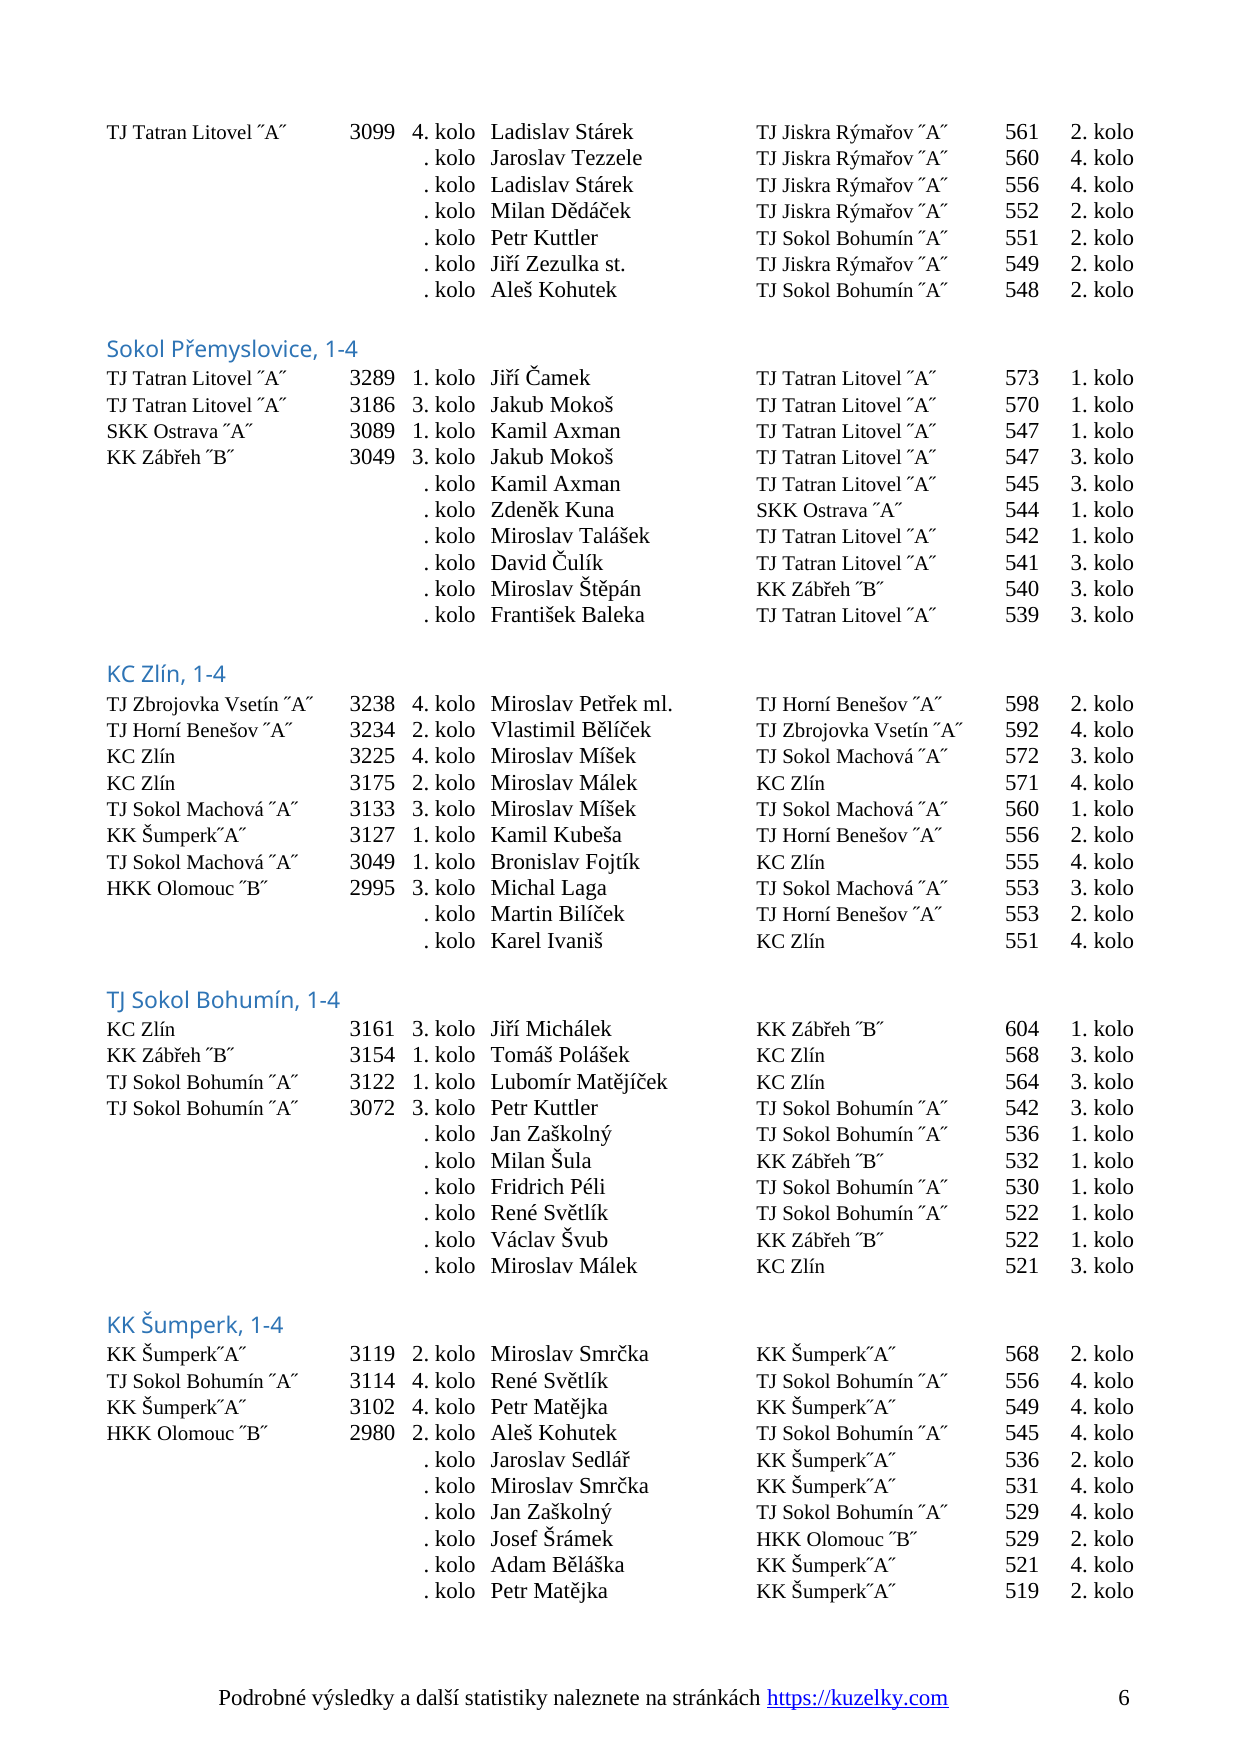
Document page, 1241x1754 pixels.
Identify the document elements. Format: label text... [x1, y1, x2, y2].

text KK Šumperk˝A˝ 3119 2. kolo Miroslav Smrčka KK Šumperk˝A˝ 568 2. kolo [106, 1340, 1134, 1367]
text KK Zábřeh ˝B˝ 3154 1. kolo Tomáš Polášek KC Zlín 568 3. kolo [106, 1041, 1134, 1068]
text . kolo Jan Zaškolný TJ Sokol Bohumín ˝A˝ 536 1. kolo [106, 1120, 1134, 1147]
text TJ Sokol Machová ˝A˝ 3133 3. kolo Miroslav Míšek TJ Sokol Machová ˝A˝ 560 1. kolo [106, 795, 1134, 821]
text TJ Sokol Bohumín ˝A˝ 3122 1. kolo Lubomír Matějíček KC Zlín 564 3. kolo [106, 1068, 1134, 1094]
text . kolo Ladislav Stárek TJ Jiskra Rýmařov ˝A˝ 556 4. kolo [106, 171, 1134, 197]
text . kolo Aleš Kohutek TJ Sokol Bohumín ˝A˝ 548 2. kolo [106, 276, 1134, 303]
text . kolo Miroslav Štěpán KK Zábřeh ˝B˝ 540 3. kolo [106, 575, 1134, 602]
subtitle KC Zlín, 1-4 [106, 658, 1134, 690]
text . kolo Petr Kuttler TJ Sokol Bohumín ˝A˝ 551 2. kolo [106, 223, 1134, 250]
text . kolo David Čulík TJ Tatran Litovel ˝A˝ 541 3. kolo [106, 549, 1134, 575]
text . kolo Miroslav Málek KC Zlín 521 3. kolo [106, 1252, 1134, 1278]
text . kolo Karel Ivaniš KC Zlín 551 4. kolo [106, 927, 1134, 953]
text . kolo Adam Běláška KK Šumperk˝A˝ 521 4. kolo [106, 1551, 1134, 1577]
text . kolo Milan Šula KK Zábřeh ˝B˝ 532 1. kolo [106, 1147, 1134, 1173]
text KK Zábřeh ˝B˝ 3049 3. kolo Jakub Mokoš TJ Tatran Litovel ˝A˝ 547 3. kolo [106, 443, 1134, 470]
text . kolo René Světlík TJ Sokol Bohumín ˝A˝ 522 1. kolo [106, 1199, 1134, 1226]
subtitle KK Šumperk, 1-4 [106, 1309, 1134, 1340]
subtitle Sokol Přemyslovice, 1-4 [106, 333, 1134, 364]
text . kolo Milan Dědáček TJ Jiskra Rýmařov ˝A˝ 552 2. kolo [106, 197, 1134, 223]
text . kolo Miroslav Talášek TJ Tatran Litovel ˝A˝ 542 1. kolo [106, 522, 1134, 549]
text . kolo Fridrich Péli TJ Sokol Bohumín ˝A˝ 530 1. kolo [106, 1173, 1134, 1199]
text . kolo Jaroslav Tezzele TJ Jiskra Rýmařov ˝A˝ 560 4. kolo [106, 144, 1134, 171]
text KC Zlín 3175 2. kolo Miroslav Málek KC Zlín 571 4. kolo [106, 769, 1134, 795]
text SKK Ostrava ˝A˝ 3089 1. kolo Kamil Axman TJ Tatran Litovel ˝A˝ 547 1. kolo [106, 417, 1134, 443]
text TJ Tatran Litovel ˝A˝ 3186 3. kolo Jakub Mokoš TJ Tatran Litovel ˝A˝ 570 1. kolo [106, 391, 1134, 417]
subtitle TJ Sokol Bohumín, 1-4 [106, 984, 1134, 1015]
text . kolo Václav Švub KK Zábřeh ˝B˝ 522 1. kolo [106, 1226, 1134, 1252]
text . kolo Miroslav Smrčka KK Šumperk˝A˝ 531 4. kolo [106, 1472, 1134, 1498]
text TJ Horní Benešov ˝A˝ 3234 2. kolo Vlastimil Bělíček TJ Zbrojovka Vsetín ˝A˝ 592 4. kolo [106, 716, 1134, 742]
text . kolo Jan Zaškolný TJ Sokol Bohumín ˝A˝ 529 4. kolo [106, 1498, 1134, 1525]
text . kolo Zdeněk Kuna SKK Ostrava ˝A˝ 544 1. kolo [106, 496, 1134, 522]
text . kolo Jiří Zezulka st. TJ Jiskra Rýmařov ˝A˝ 549 2. kolo [106, 250, 1134, 276]
text . kolo Josef Šrámek HKK Olomouc ˝B˝ 529 2. kolo [106, 1525, 1134, 1551]
text TJ Tatran Litovel ˝A˝ 3099 4. kolo Ladislav Stárek TJ Jiskra Rýmařov ˝A˝ 561 2. kolo [106, 118, 1134, 144]
text HKK Olomouc ˝B˝ 2980 2. kolo Aleš Kohutek TJ Sokol Bohumín ˝A˝ 545 4. kolo [106, 1419, 1134, 1446]
text KC Zlín 3225 4. kolo Miroslav Míšek TJ Sokol Machová ˝A˝ 572 3. kolo [106, 742, 1134, 769]
text KC Zlín 3161 3. kolo Jiří Michálek KK Zábřeh ˝B˝ 604 1. kolo [106, 1015, 1134, 1041]
text . kolo František Baleka TJ Tatran Litovel ˝A˝ 539 3. kolo [106, 602, 1134, 628]
text HKK Olomouc ˝B˝ 2995 3. kolo Michal Laga TJ Sokol Machová ˝A˝ 553 3. kolo [106, 874, 1134, 901]
text KK Šumperk˝A˝ 3127 1. kolo Kamil Kubeša TJ Horní Benešov ˝A˝ 556 2. kolo [106, 821, 1134, 848]
text TJ Sokol Machová ˝A˝ 3049 1. kolo Bronislav Fojtík KC Zlín 555 4. kolo [106, 848, 1134, 874]
text KK Šumperk˝A˝ 3102 4. kolo Petr Matějka KK Šumperk˝A˝ 549 4. kolo [106, 1393, 1134, 1419]
text TJ Tatran Litovel ˝A˝ 3289 1. kolo Jiří Čamek TJ Tatran Litovel ˝A˝ 573 1. kolo [106, 364, 1134, 391]
text . kolo Petr Matějka KK Šumperk˝A˝ 519 2. kolo [106, 1577, 1134, 1604]
text . kolo Jaroslav Sedlář KK Šumperk˝A˝ 536 2. kolo [106, 1446, 1134, 1472]
text TJ Sokol Bohumín ˝A˝ 3114 4. kolo René Světlík TJ Sokol Bohumín ˝A˝ 556 4. kolo [106, 1367, 1134, 1393]
text . kolo Kamil Axman TJ Tatran Litovel ˝A˝ 545 3. kolo [106, 470, 1134, 496]
text . kolo Martin Bilíček TJ Horní Benešov ˝A˝ 553 2. kolo [106, 901, 1134, 927]
text TJ Zbrojovka Vsetín ˝A˝ 3238 4. kolo Miroslav Petřek ml. TJ Horní Benešov ˝A˝ 598 2. kolo [106, 690, 1134, 716]
text TJ Sokol Bohumín ˝A˝ 3072 3. kolo Petr Kuttler TJ Sokol Bohumín ˝A˝ 542 3. kolo [106, 1094, 1134, 1120]
